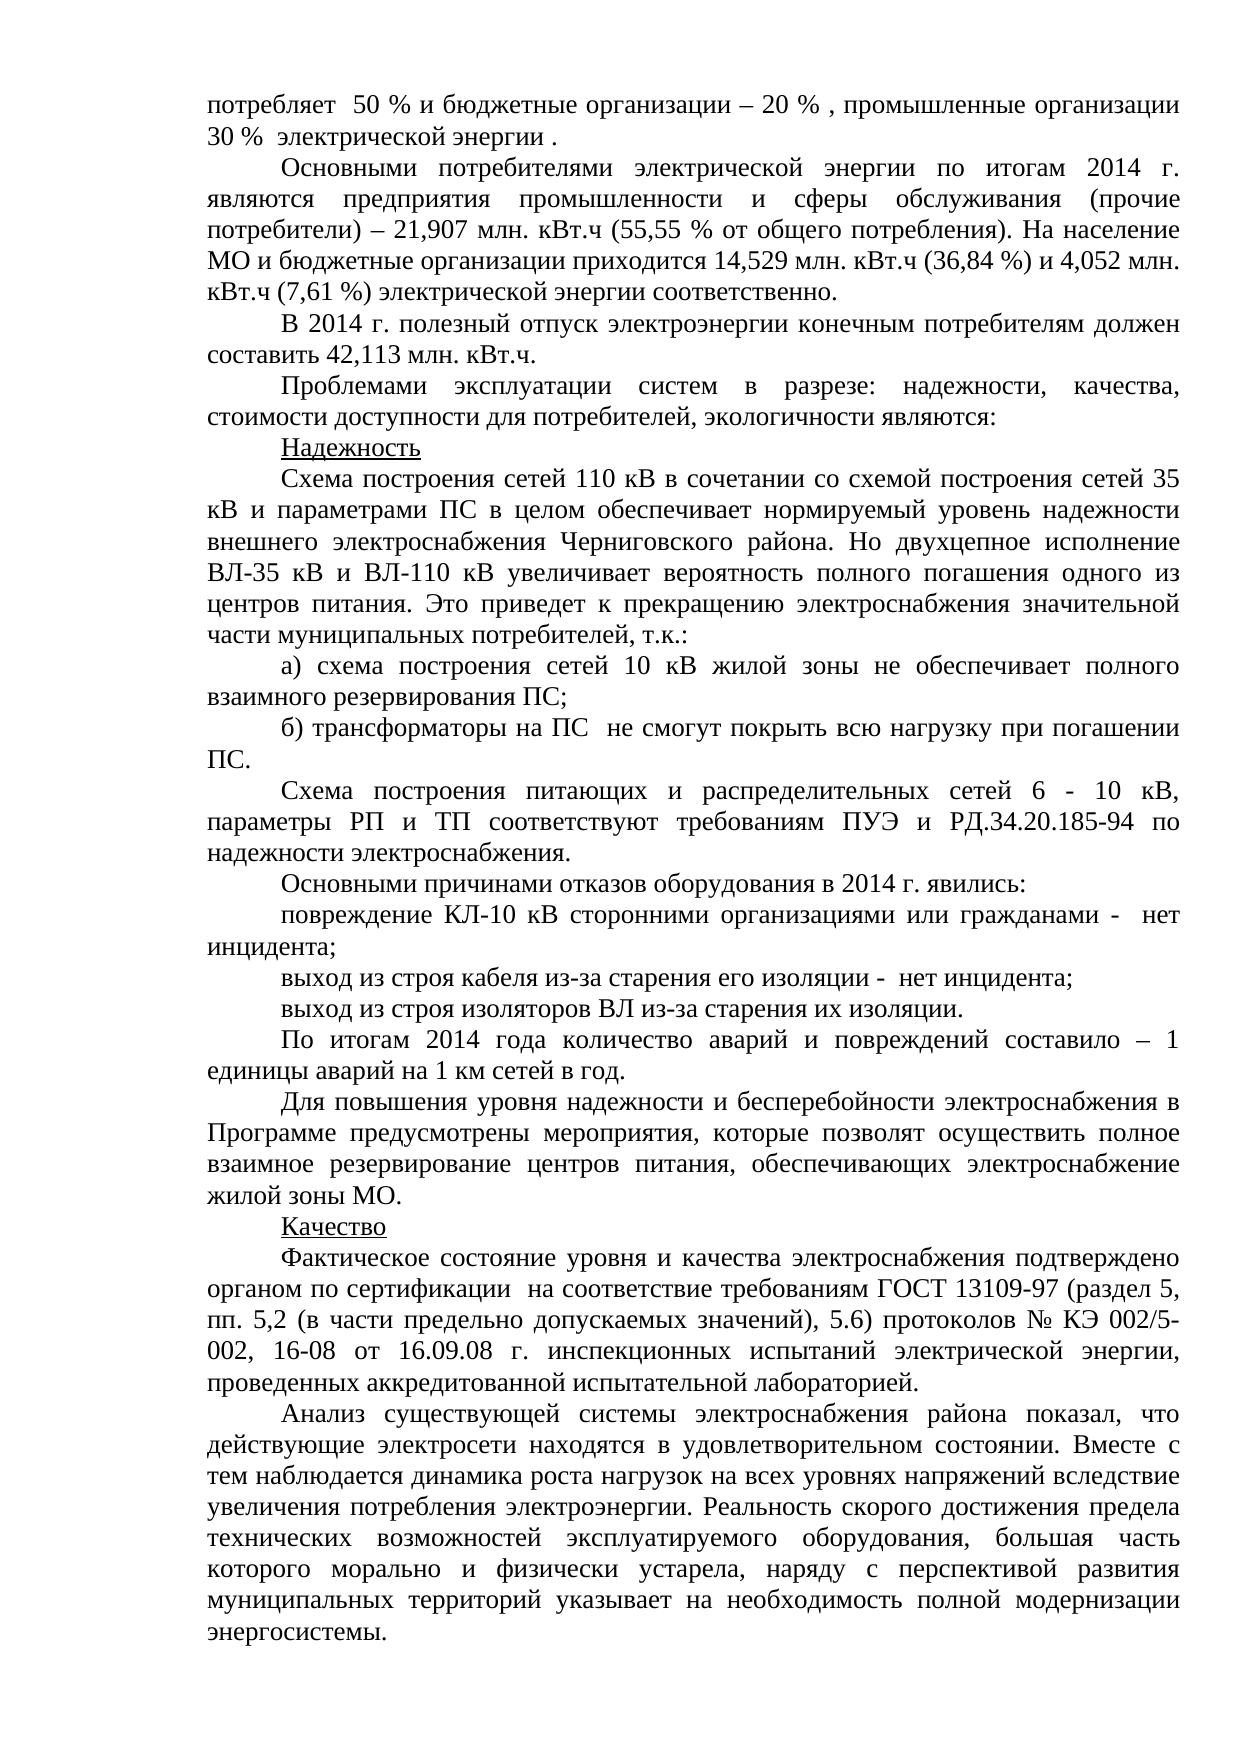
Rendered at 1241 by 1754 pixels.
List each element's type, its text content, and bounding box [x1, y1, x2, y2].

text Надежность [207, 431, 1181, 462]
text повреждение КЛ-10 кВ сторонними организациями или гражданами - нет инцидента; [207, 898, 1181, 961]
text а) схема построения сетей 10 кВ жилой зоны не обеспечивает полного взаимного резервирования ПС; [207, 649, 1181, 712]
text По итогам 2014 года количество аварий и повреждений составило – 1 единицы аварий на 1 км сетей в год. [207, 1023, 1181, 1085]
text Основными потребителями электрической энергии по итогам 2014 г. являются предприятия промышленности и сферы обслуживания (прочие потребители) – 21,907 млн. кВт.ч (55,55 % от общего потребления). На население МО и бюджетные организации приходится 14,529 млн. кВт.ч (36,84 %) и 4,052 млн. кВт.ч (7,61 %) электрической энергии соответственно. [207, 151, 1181, 307]
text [207, 89, 1181, 151]
text Проблемами эксплуатации систем в разрезе: надежности, качества, стоимости доступности для потребителей, экологичности являются: [207, 369, 1181, 431]
text В 2014 г. полезный отпуск электроэнергии конечным потребителям должен составить 42,113 млн. кВт.ч. [207, 307, 1181, 369]
text Анализ существующей системы электроснабжения района показал, что действующие электросети находятся в удовлетворительном состоянии. Вместе с тем наблюдается динамика роста нагрузок на всех уровнях напряжений вследствие увеличения потребления электроэнергии. Реальность скорого достижения предела технических возможностей эксплуатируемого оборудования, большая часть которого морально и физически устарела, наряду с перспективой развития муниципальных территорий указывает на необходимость полной модернизации энергосистемы. [207, 1397, 1181, 1646]
text б) трансформаторы на ПС не смогут покрыть всю нагрузку при погашении ПС. [207, 712, 1181, 774]
text Фактическое состояние уровня и качества электроснабжения подтверждено органом по сертификации на соответствие требованиям ГОСТ 13109-97 (раздел 5, пп. 5,2 (в части предельно допускаемых значений), 5.6) протоколов № КЭ 002/5-002, 16-08 от 16.09.08 г. инспекционных испытаний электрической энергии, проведенных аккредитованной испытательной лабораторией. [207, 1241, 1181, 1397]
text Для повышения уровня надежности и бесперебойности электроснабжения в Программе предусмотрены мероприятия, которые позволят осуществить полное взаимное резервирование центров питания, обеспечивающих электроснабжение жилой зоны МО. [207, 1085, 1181, 1210]
text Основными причинами отказов оборудования в 2014 г. явились: [207, 867, 1181, 898]
text выход из строя кабеля из-за старения его изоляции - нет инцидента; [207, 961, 1181, 992]
text Схема построения сетей 110 кВ в сочетании со схемой построения сетей 35 кВ и параметрами ПС в целом обеспечивает нормируемый уровень надежности внешнего электроснабжения Черниговского района. Но двухцепное исполнение ВЛ-35 кВ и ВЛ-110 кВ увеличивает вероятность полного погашения одного из центров питания. Это приведет к прекращению электроснабжения значительной части муниципальных потребителей, т.к.: [207, 462, 1181, 649]
text Схема построения питающих и распределительных сетей 6 - 10 кВ, параметры РП и ТП соответствуют требованиям ПУЭ и РД.34.20.185-94 по надежности электроснабжения. [207, 774, 1181, 867]
text Качество [207, 1210, 1181, 1241]
text выход из строя изоляторов ВЛ из-за старения их изоляции. [207, 992, 1181, 1023]
